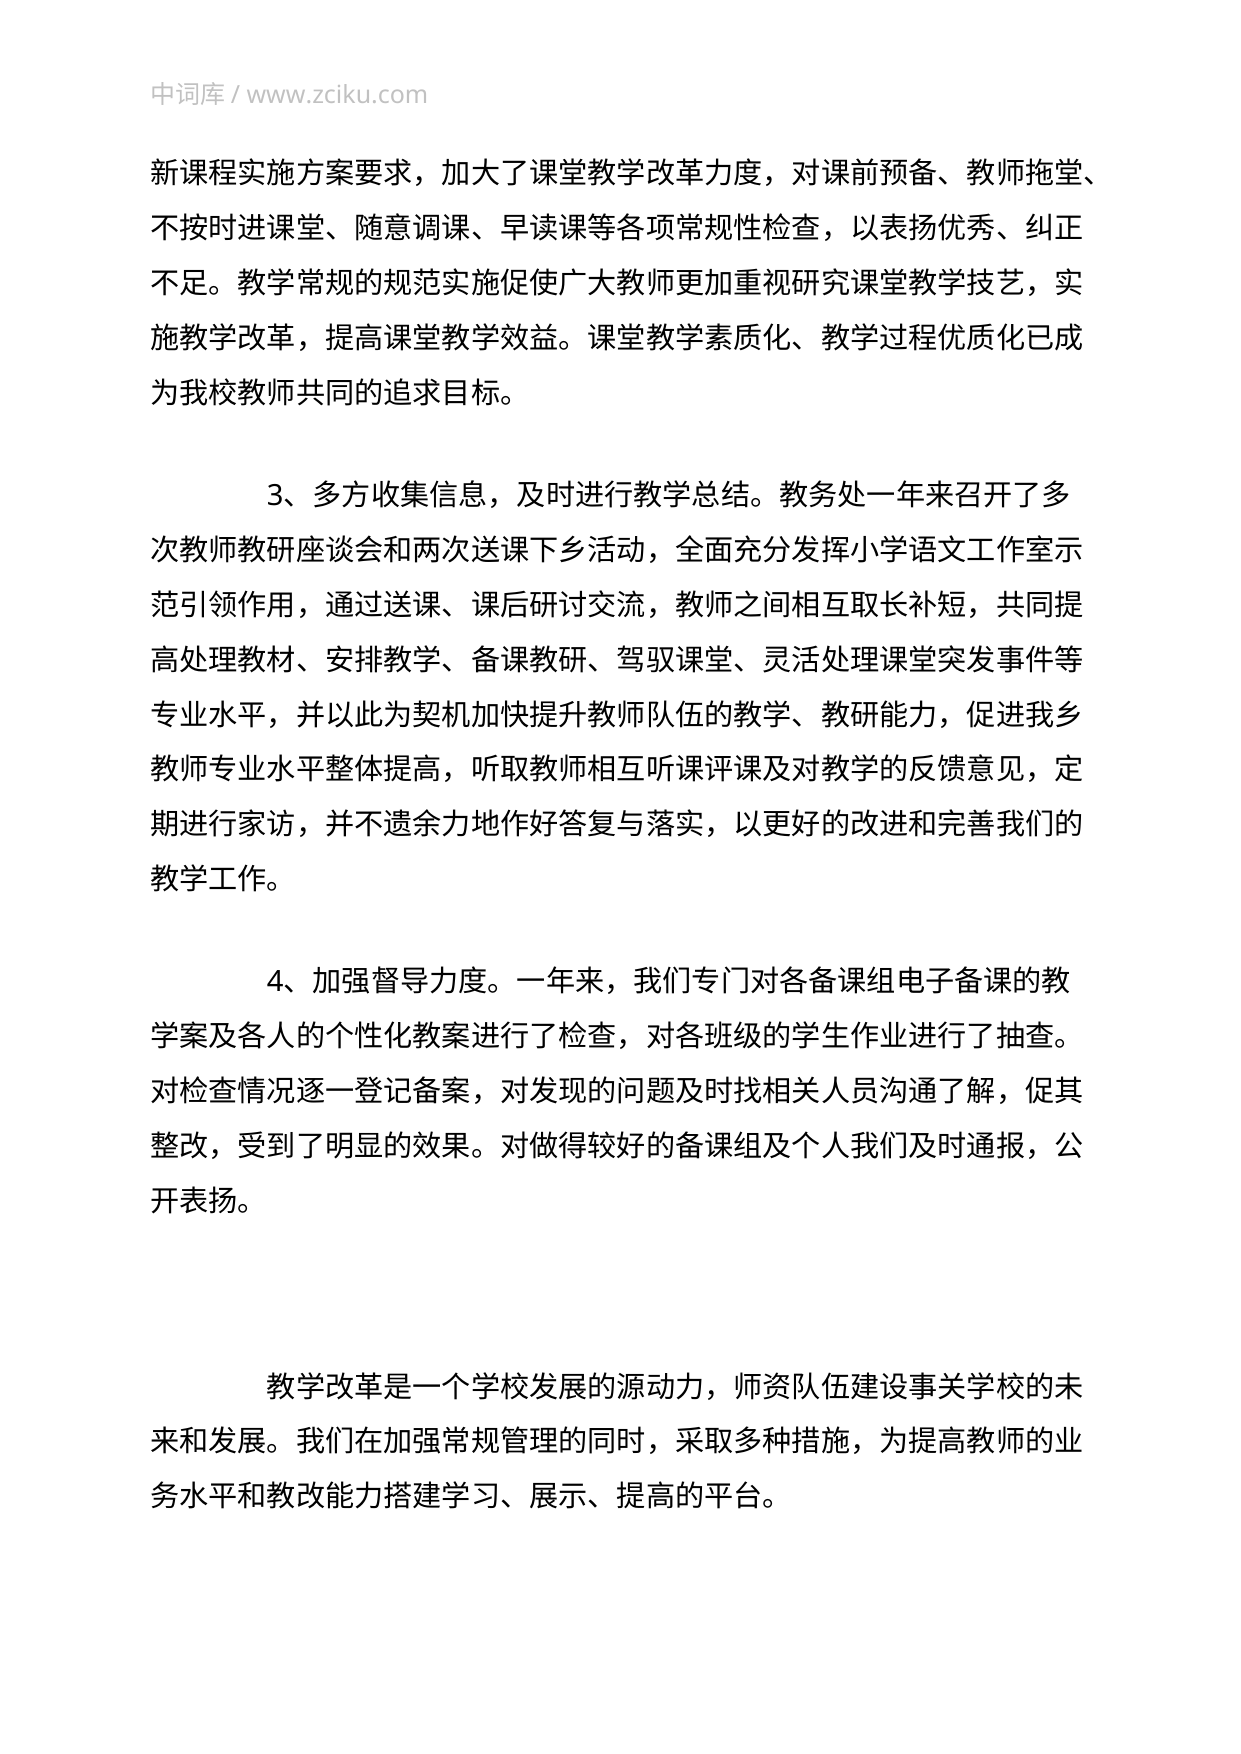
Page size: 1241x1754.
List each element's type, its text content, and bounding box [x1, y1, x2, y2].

text 3、多方收集信息，及时进行教学总结。教务处一年来召开了多次教师教研座谈会和两次送课下乡活动，全面充分发挥小学语文工作室示范引领作用，通过送课、课后研讨交流，教师之间相互取长补短，共同提高处理教材、安排教学、备课教研、驾驭课堂、灵活处理课堂突发事件等专业水平，并以此为契机加快提升教师队伍的教学、教研能力，促进我乡教师专业水平整体提高，听取教师相互听课评课及对教学的反馈意见，定期进行家访，并不遗余力地作好答复与落实，以更好的改进和完善我们的教学工作。 [150, 471, 1090, 898]
text 4、加强督导力度。一年来，我们专门对各备课组电子备课的教学案及各人的个性化教案进行了检查，对各班级的学生作业进行了抽查。对检查情况逐一登记备案，对发现的问题及时找相关人员沟通了解，促其整改，受到了明显的效果。对做得较好的备课组及个人我们及时通报，公开表扬。 [150, 957, 1090, 1219]
text 教学改革是一个学校发展的源动力，师资队伍建设事关学校的未来和发展。我们在加强常规管理的同时，采取多种措施，为提高教师的业务水平和教改能力搭建学习、展示、提高的平台。 [150, 1363, 1090, 1515]
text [150, 150, 1090, 412]
